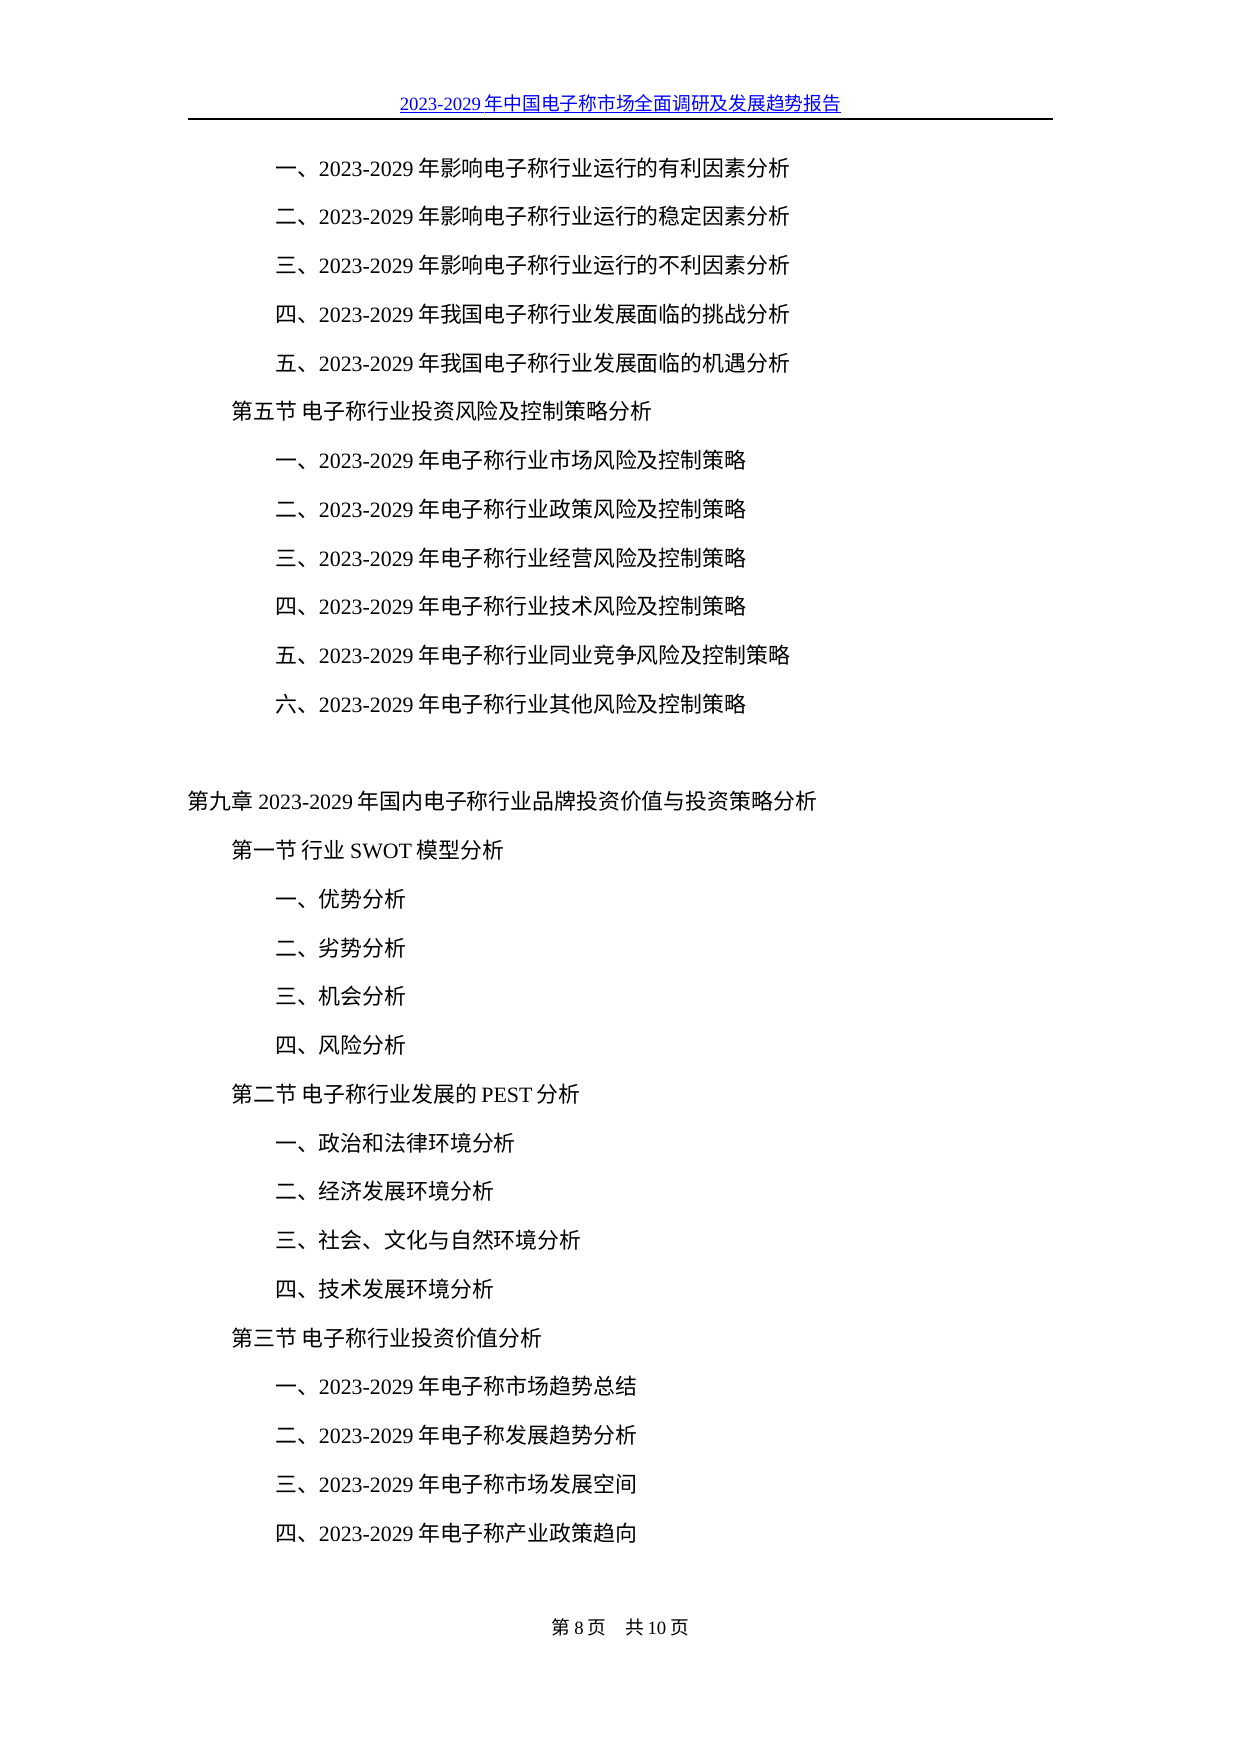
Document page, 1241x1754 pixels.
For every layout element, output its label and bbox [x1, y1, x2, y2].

text [187, 150, 1053, 1548]
